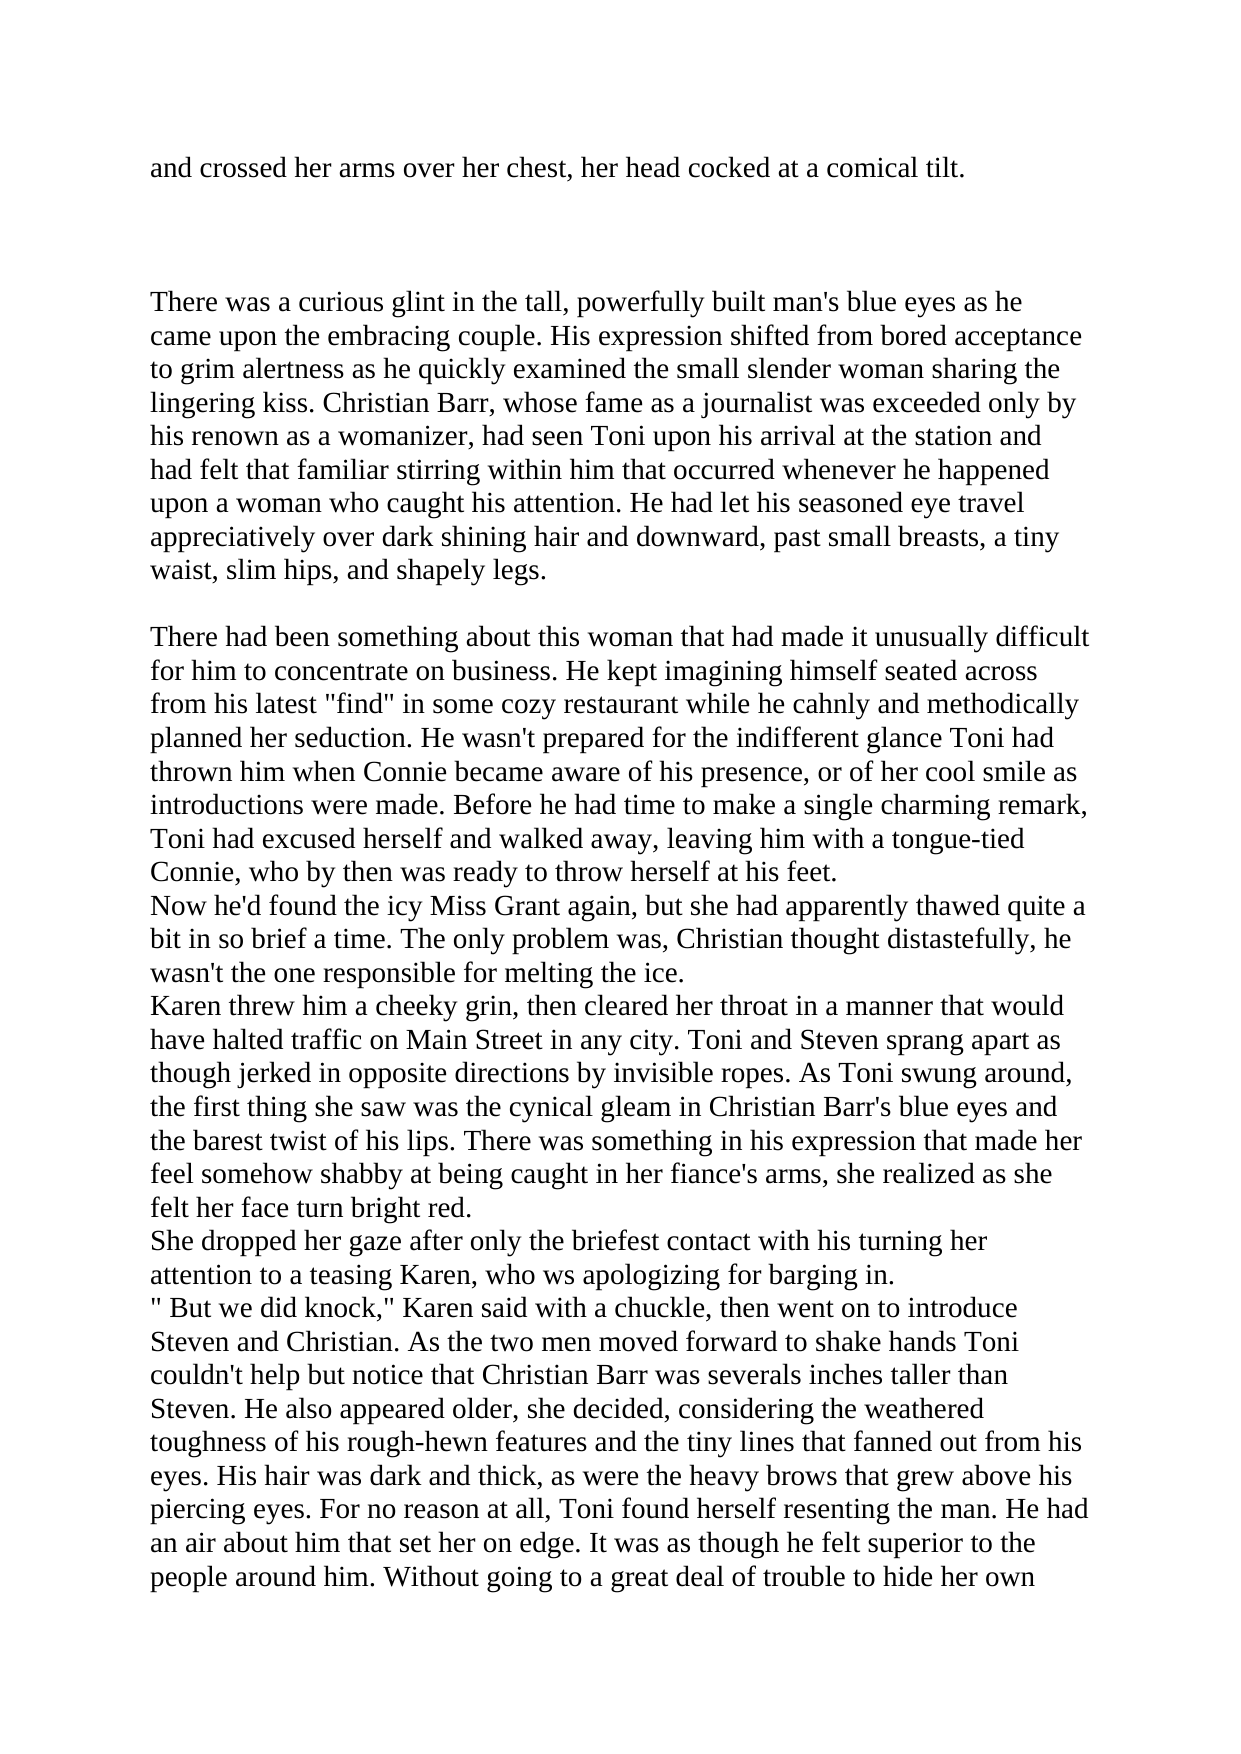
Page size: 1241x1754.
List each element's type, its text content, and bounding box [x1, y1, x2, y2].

text She dropped her gaze after only the briefest contact with his turning her attention to a teasing Karen, who ws apologizing for barging in. [150, 1223, 1090, 1290]
text Karen threw him a cheeky grin, then cleared her throat in a manner that would have halted traffic on Main Street in any city. Toni and Steven sprang apart as though jerked in opposite directions by invisible ropes. As Toni swung around, the first thing she saw was the cynical gleam in Christian Barr's blue eyes and the barest twist of his lips. There was something in his expression that made her feel somehow shabby at being caught in her fiance's arms, she realized as she felt her face turn bright red. [150, 988, 1090, 1223]
text to grim alertness as he quickly examined the small slender woman sharing the lingering kiss. Christian Barr, whose fame as a journalist was exceeded only by his renown as a womanizer, had seen Toni upon his arrival at the station and had felt that familiar stirring within him that occurred whenever he happened upon a woman who caught his attention. He had let his seasoned eye travel appreciatively over dark shining hair and downward, past small breasts, a tiny waist, slim hips, and shapely legs. [150, 351, 1090, 586]
text Now he'd found the icy Miss Grant again, but she had apparently thawed quite a bit in so brief a time. The only problem was, Christian thought distastefully, he wasn't the one responsible for melting the ice. [150, 888, 1090, 988]
text There was a curious glint in the tall, powerfully built man's blue eyes as he came upon the embracing couple. His expression shifted from bored acceptance [150, 284, 1090, 351]
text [150, 1290, 1090, 1592]
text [150, 150, 1090, 183]
text There had been something about this woman that had made it unusually difficult for him to concentrate on business. He kept imagining himself seated across from his latest "find" in some cozy restaurant while he cahnly and methodically planned her seduction. He wasn't prepared for the indifferent glance Toni had thrown him when Connie became aware of his presence, or of her cool smile as introductions were made. Before he had time to make a single charming remark, Toni had excused herself and walked away, leaving him with a tongue-tied Connie, who by then was ready to throw herself at his feet. [150, 619, 1090, 888]
